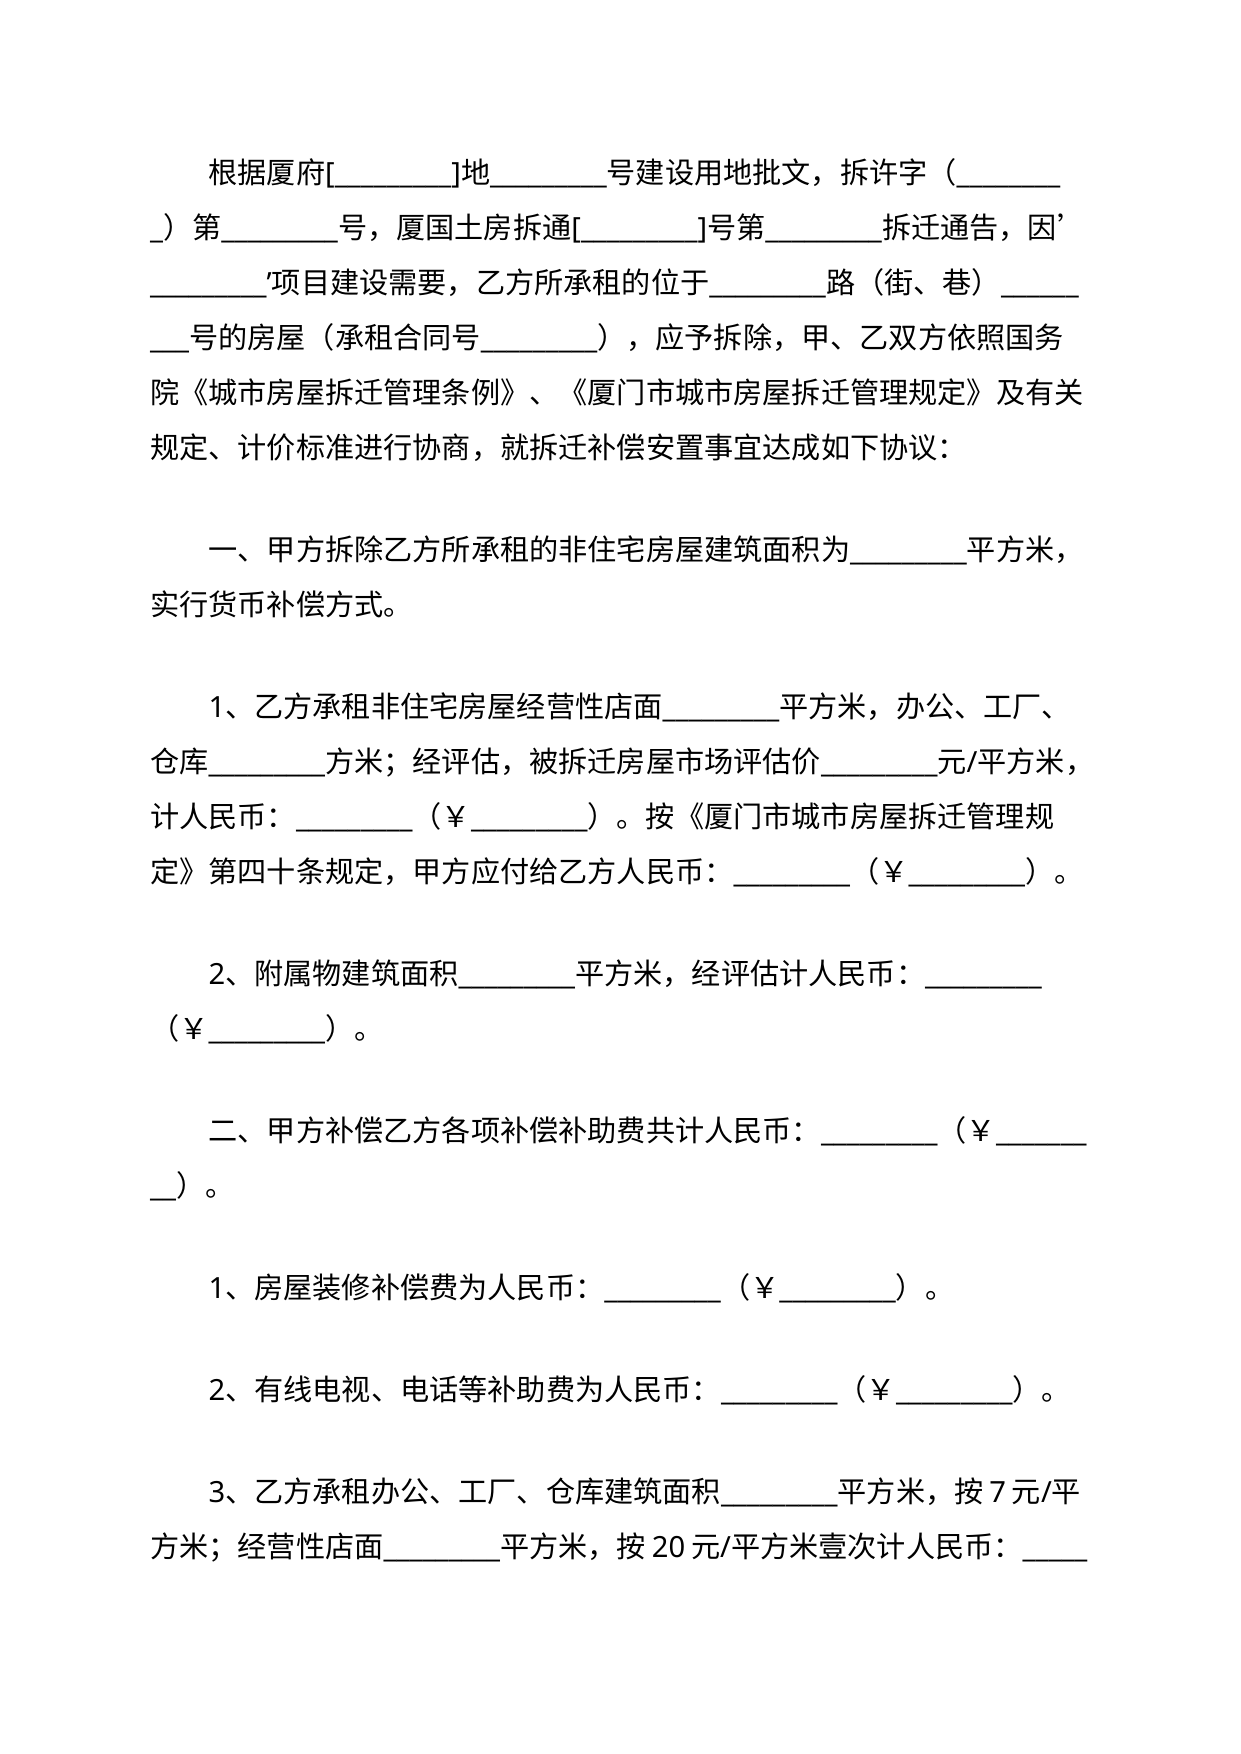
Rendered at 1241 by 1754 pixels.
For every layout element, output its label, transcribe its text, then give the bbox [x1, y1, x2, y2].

text 2、附属物建筑面积_________平方米，经评估计人民币：_________（￥_________）。 [150, 950, 1090, 1048]
text 1、乙方承租非住宅房屋经营性店面_________平方米，办公、工厂、仓库_________方米；经评估，被拆迁房屋市场评估价_________元/平方米，计人民币：_________（￥_________）。按《厦门市城市房屋拆迁管理规定》第四十条规定，甲方应付给乙方人民币：_________（￥_________）。 [150, 683, 1090, 891]
text 一、甲方拆除乙方所承租的非住宅房屋建筑面积为_________平方米，实行货币补偿方式。 [150, 527, 1090, 624]
text 2、有线电视、电话等补助费为人民币：_________（￥_________）。 [150, 1366, 1090, 1409]
text 根据厦府[_________]地_________号建设用地批文，拆许字（_________）第_________号，厦国土房拆通[_________]号第_________拆迁通告，因’_________’项目建设需要，乙方所承租的位于_________路（街、巷）_________号的房屋（承租合同号_________），应予拆除，甲、乙双方依照国务院《城市房屋拆迁管理条例》、《厦门市城市房屋拆迁管理规定》及有关规定、计价标准进行协商，就拆迁补偿安置事宜达成如下协议： [150, 150, 1090, 467]
text 1、房屋装修补偿费为人民币：_________（￥_________）。 [150, 1264, 1090, 1307]
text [150, 1468, 1090, 1566]
text 二、甲方补偿乙方各项补偿补助费共计人民币：_________（￥_________）。 [150, 1107, 1090, 1205]
